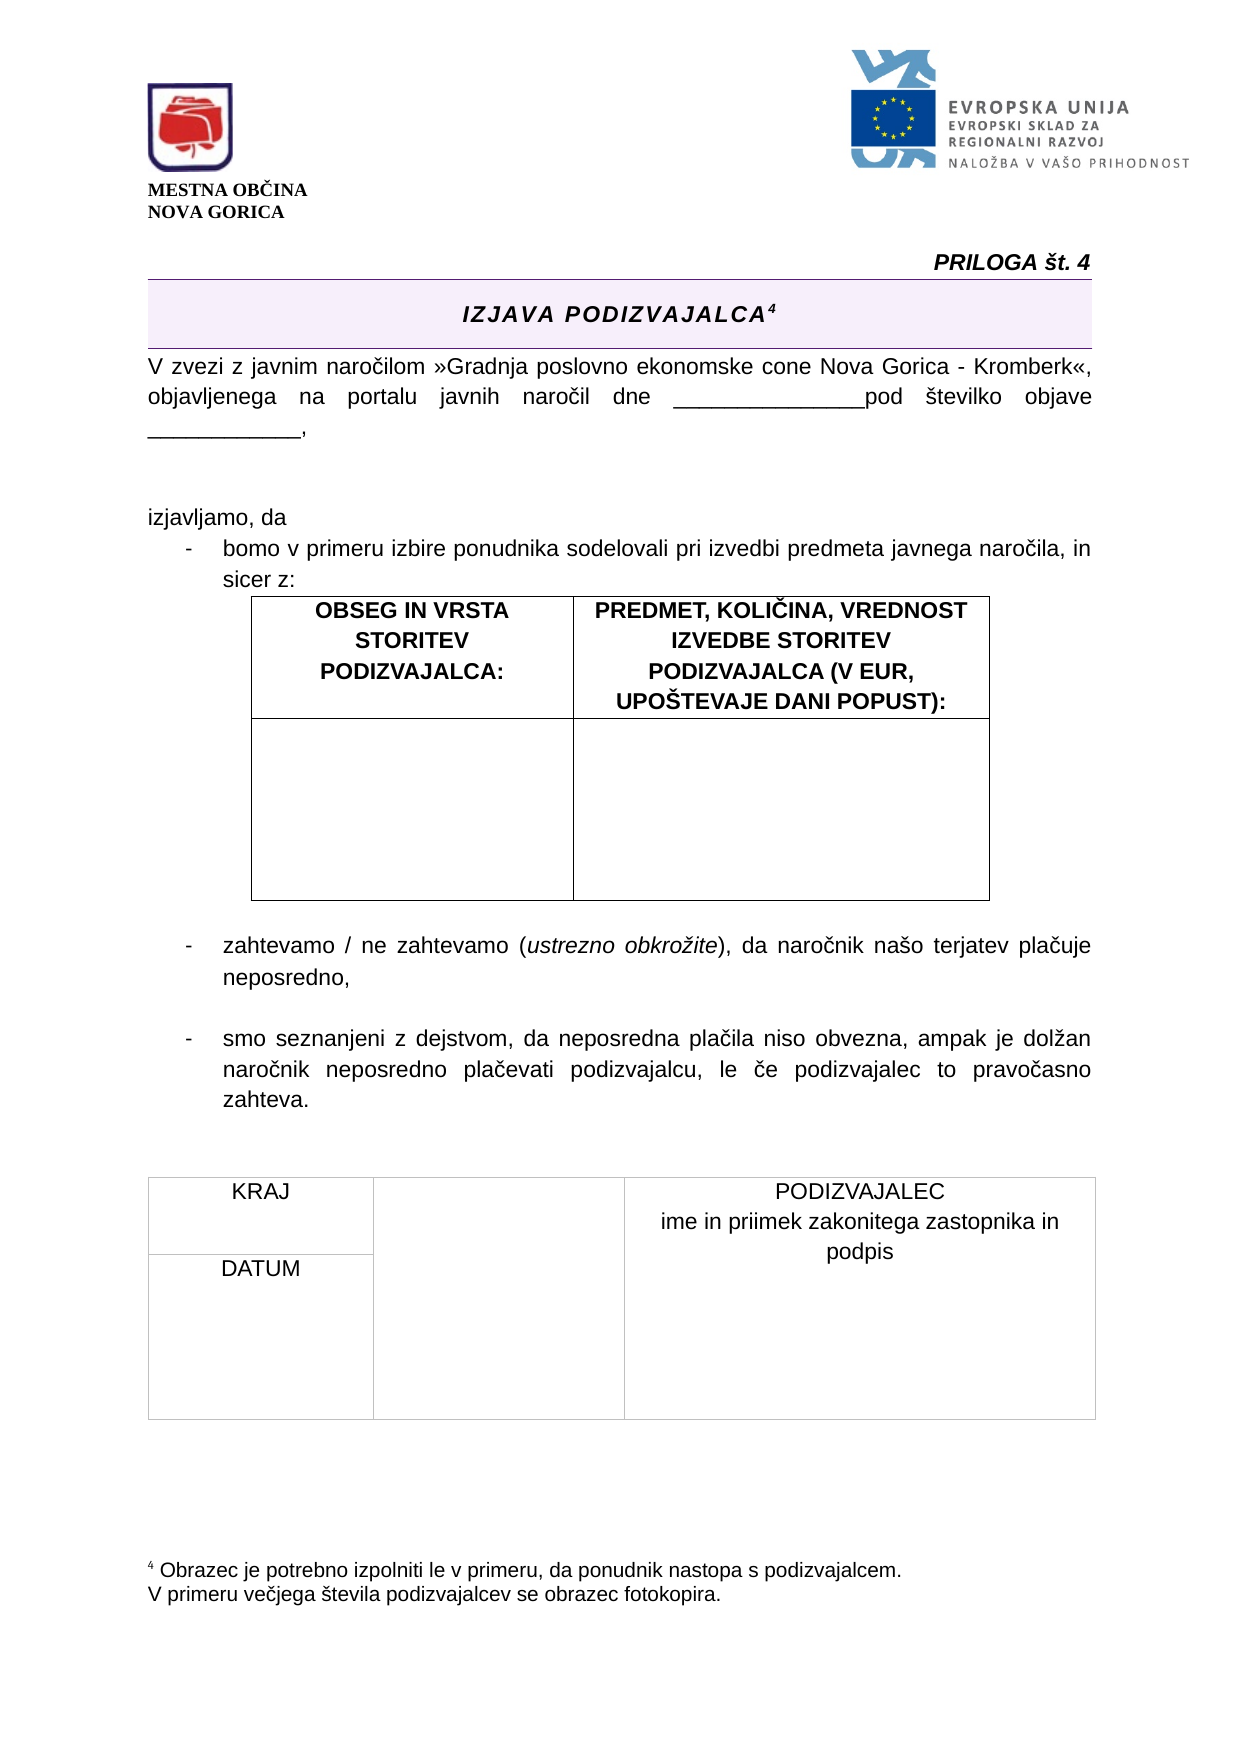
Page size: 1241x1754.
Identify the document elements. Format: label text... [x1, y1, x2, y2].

list smo seznanjeni z dejstvom, da neposredna plačila niso obvezna, ampak je dolžan naročnik neposredno plačevati podizvajalcu, le če podizvajalec to pravočasno zahteva. [185, 1024, 1092, 1112]
text V zvezi z javnim naročilom »Gradnja poslovno ekonomske cone Nova Gorica - Kromberk«, objavljenega na portalu javnih naročil dne _______________pod številko objave ____________, [148, 353, 1092, 440]
list bomo v primeru izbire ponudnika sodelovali pri izvedbi predmeta javnega naročila, in sicer z: [185, 534, 1092, 592]
table_header OBSEG IN VRSTA STORITEV PODIZVAJALCA: [252, 597, 573, 718]
text izjavljamo, da [148, 504, 1092, 530]
picture [764, 0, 1234, 225]
list zahtevamo / ne zahtevamo (ustrezno obkrožite), da naročnik našo terjatev plačuje neposredno, [185, 932, 1092, 990]
table_cell [574, 719, 989, 900]
table_header KRAJ [149, 1178, 373, 1253]
table_cell DATUM [149, 1255, 373, 1419]
text IZJAVA PODIZVAJALCA [148, 280, 1092, 348]
picture [147, 83, 233, 172]
text PRILOGA št. 4 [148, 249, 1092, 275]
table_header PODIZVAJALEC ime in priimek zakonitega zastopnika in podpis [625, 1178, 1095, 1419]
table_cell [252, 719, 573, 900]
table_header PREDMET, KOLIČINA, VREDNOST IZVEDBE STORITEV PODIZVAJALCA (V EUR, UPOŠTEVAJE DANI POPUST): [574, 597, 989, 718]
table_header [374, 1178, 624, 1419]
